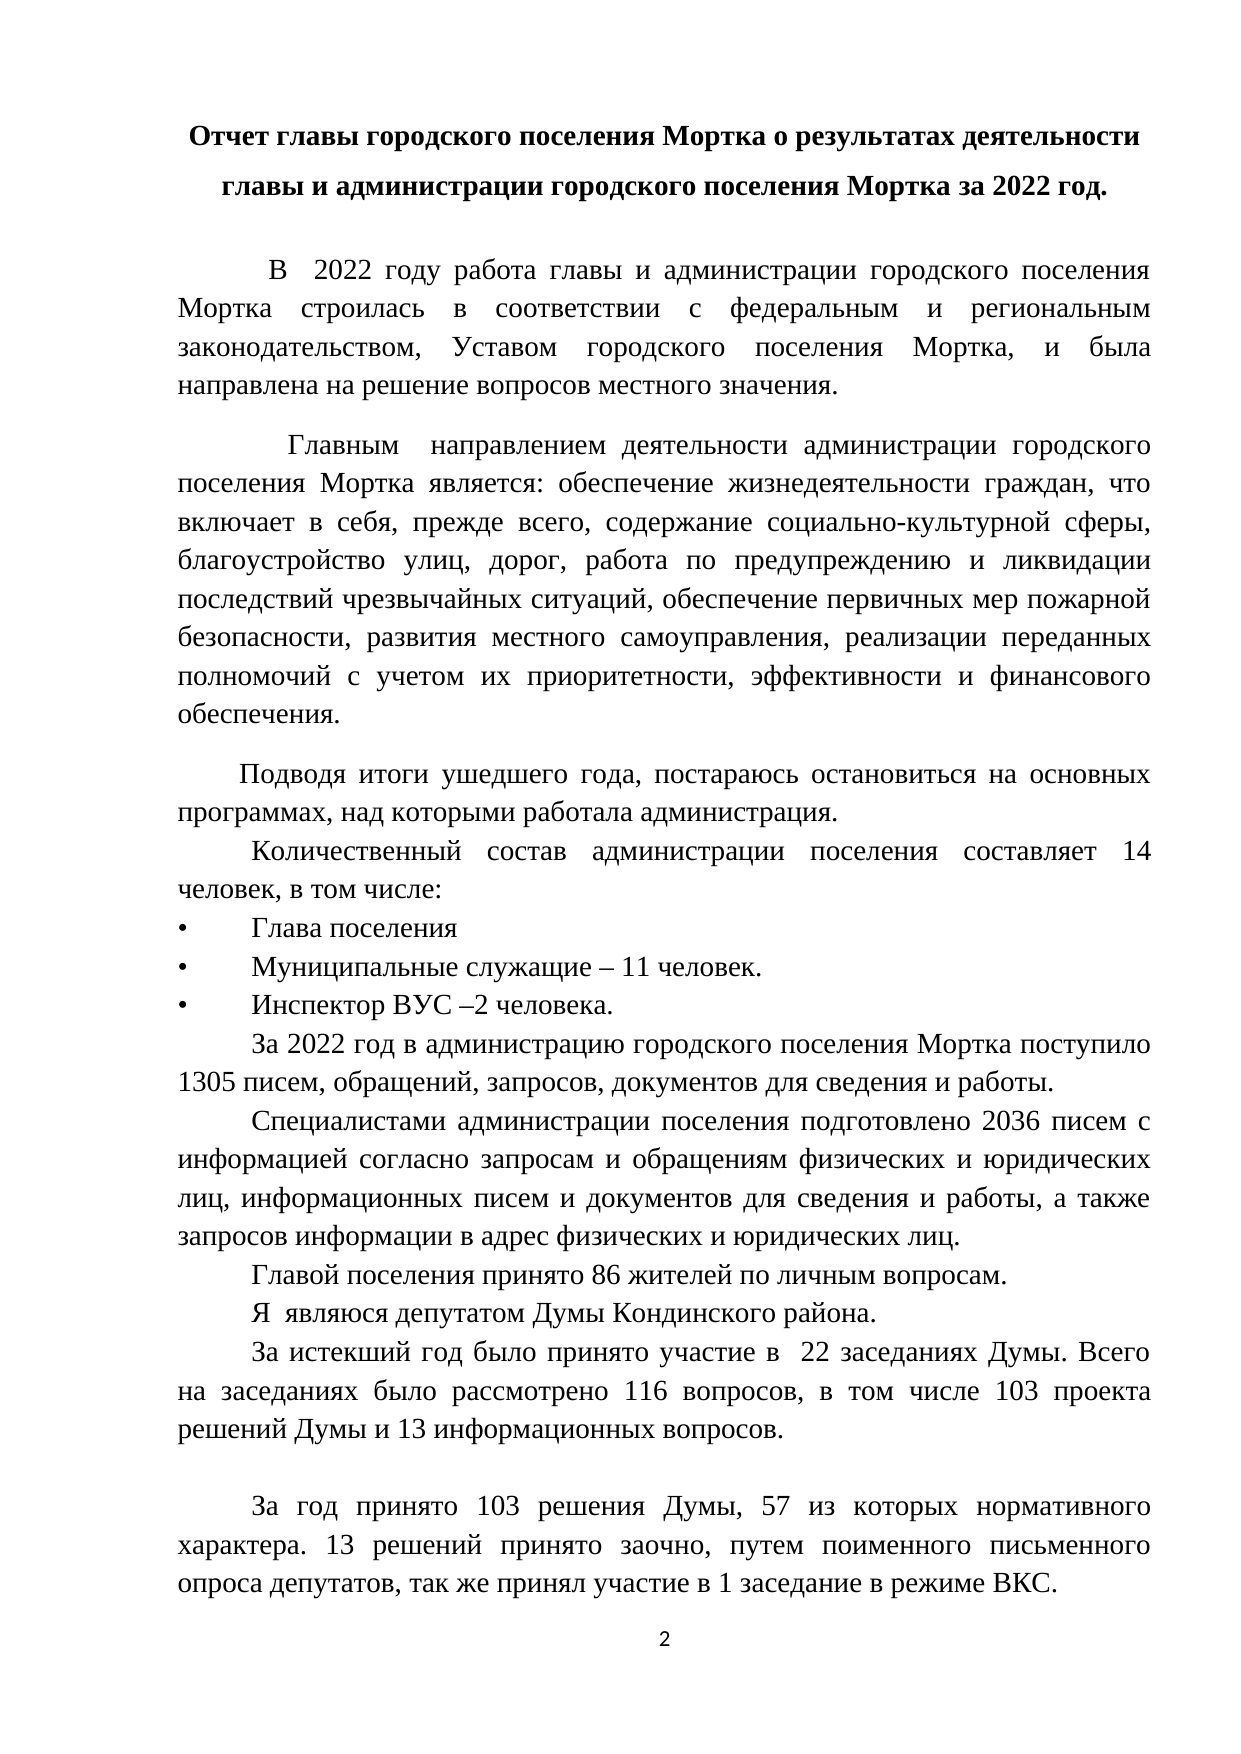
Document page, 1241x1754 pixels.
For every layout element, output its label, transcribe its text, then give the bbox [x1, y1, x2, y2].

text Количественный состав администрации поселения составляет 14 человек, в том числе: [177, 833, 1152, 905]
text Главным направлением деятельности администрации городского поселения Мортка является: обеспечение жизнедеятельности граждан, что включает в себя, прежде всего, содержание социально-культурной сферы, благоустройство улиц, дорог, работа по предупреждению и ликвидации последствий чрезвычайных ситуаций, обеспечение первичных мер пожарной безопасности, развития местного самоуправления, реализации переданных полномочий с учетом их приоритетности, эффективности и финансового обеспечения. [177, 427, 1152, 730]
text За истекший год было принято участие в 22 заседаниях Думы. Всего на заседаниях было рассмотрено 116 вопросов, в том числе 103 проекта решений Думы и 13 информационных вопросов. [177, 1334, 1152, 1445]
text В 2022 году работа главы и администрации городского поселения Мортка строилась в соответствии с федеральным и региональным законодательством, Уставом городского поселения Мортка, и была направлена на решение вопросов местного значения. [177, 252, 1152, 401]
text • Инспектор ВУС –2 человека. [177, 987, 1152, 1021]
text Я являюся депутатом Думы Кондинского района. [177, 1296, 1152, 1329]
text За год принято 103 решения Думы, 57 из которых нормативного характера. 13 решений принято заочно, путем поименного письменного опроса депутатов, так же принял участие в 1 заседание в режиме ВКС. [177, 1488, 1152, 1599]
text • Глава поселения [177, 910, 1152, 944]
text Подводя итоги ушедшего года, постараюсь остановиться на основных программах, над которыми работала администрация. [177, 756, 1152, 828]
text За 2022 год в администрацию городского поселения Мортка поступило 1305 писем, обращений, запросов, документов для сведения и работы. [177, 1026, 1152, 1098]
text Главой поселения принято 86 жителей по личным вопросам. [177, 1257, 1152, 1291]
text Специалистами администрации поселения подготовлено 2036 писем с информацией согласно запросам и обращениям физических и юридических лиц, информационных писем и документов для сведения и работы, а также запросов информации в адрес физических и юридических лиц. [177, 1103, 1152, 1252]
text • Муниципальные служащие – 11 человек. [177, 949, 1152, 982]
text Отчет главы городского поселения Мортка о результатах деятельности главы и администрации городского поселения Мортка за 2022 год. [177, 118, 1152, 202]
